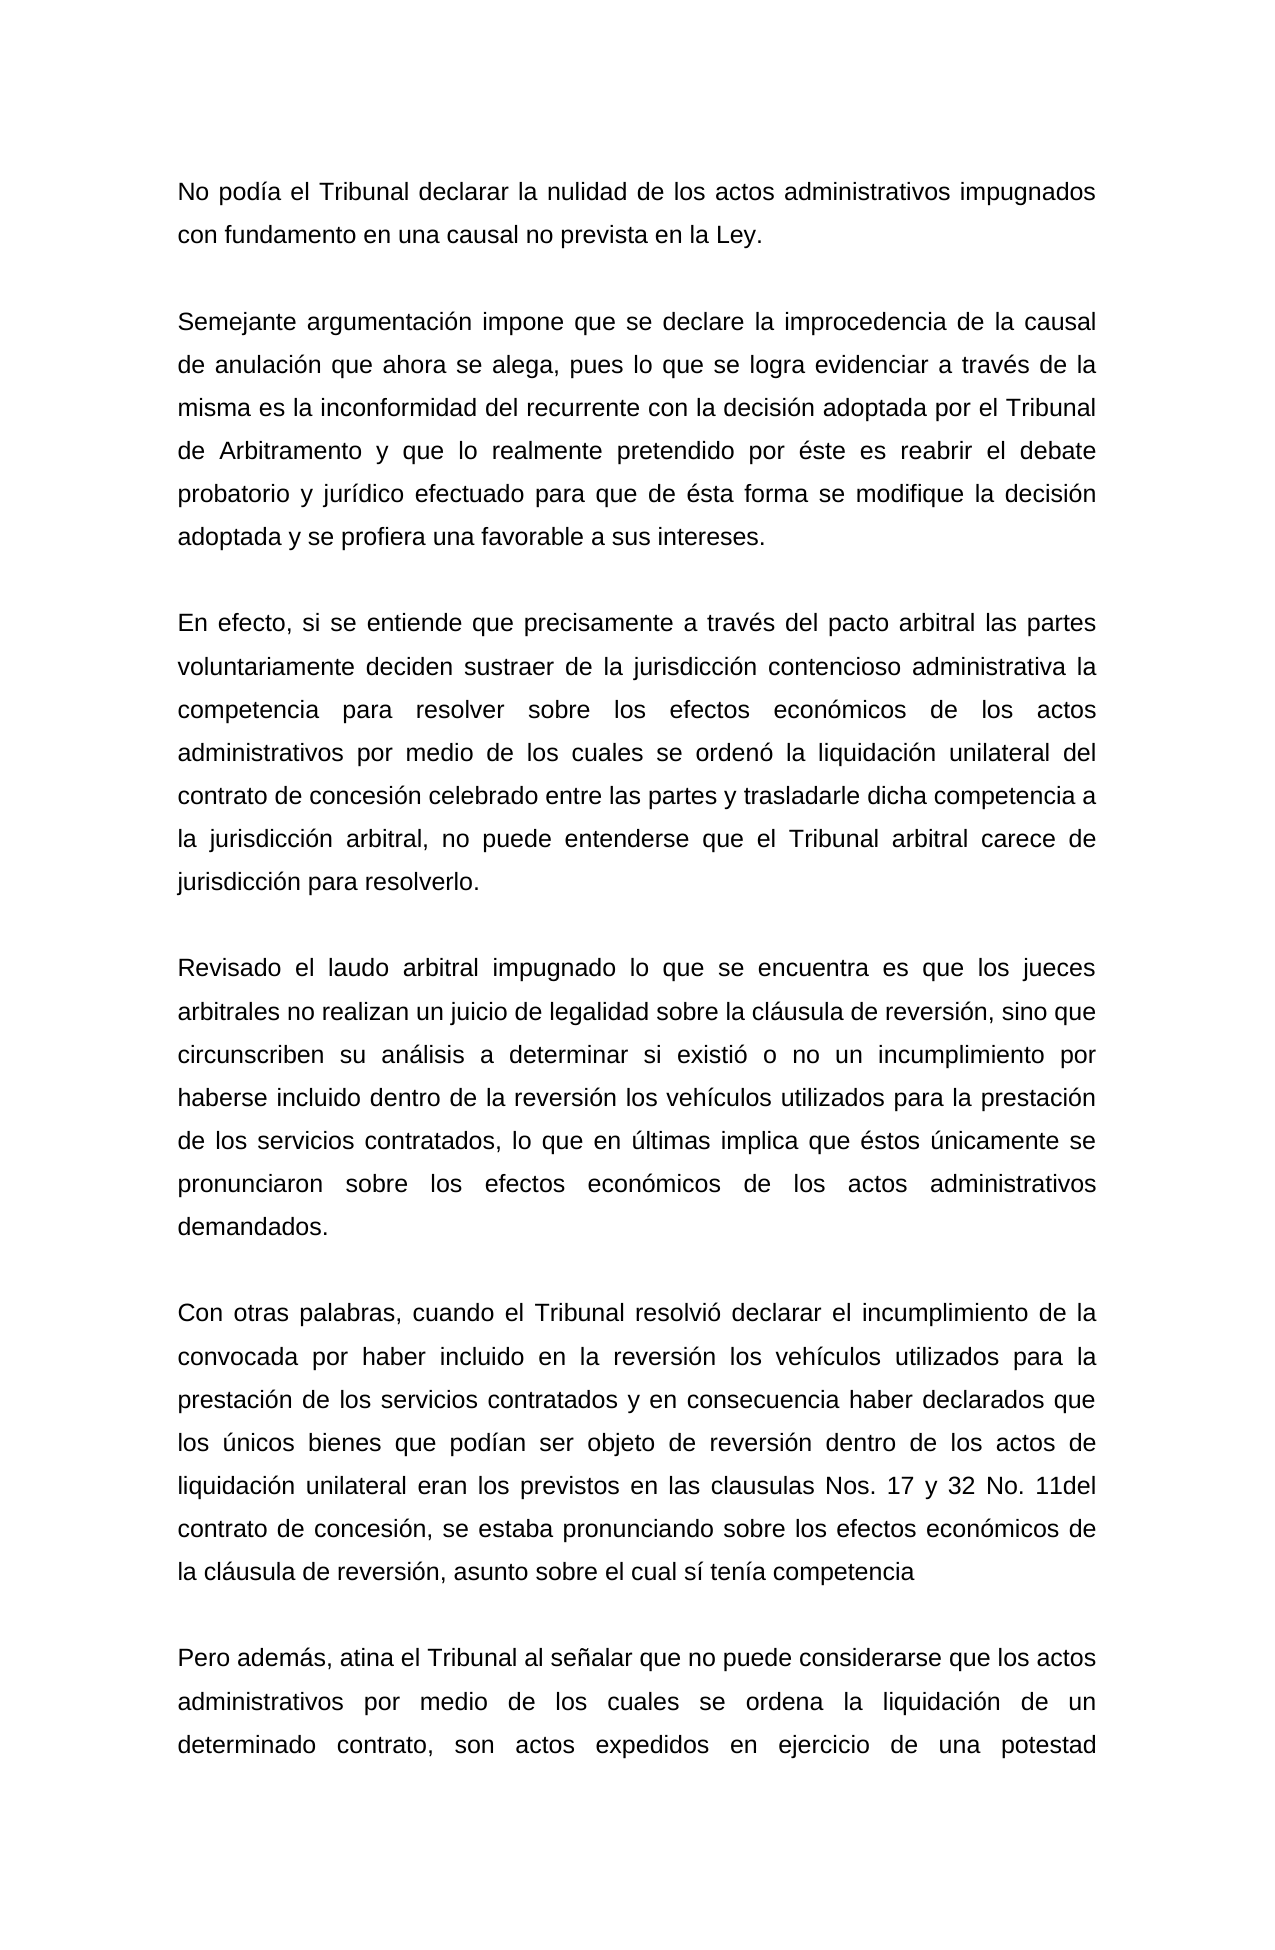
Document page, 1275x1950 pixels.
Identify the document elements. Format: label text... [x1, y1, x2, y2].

text Semejante argumentación impone que se declare la improcedencia de la causal de anulación que ahora se alega, pues lo que se logra evidenciar a través de la misma es la inconformidad del recurrente con la decisión adoptada por el Tribunal de Arbitramento y que lo realmente pretendido por éste es reabrir el debate probatorio y jurídico efectuado para que de ésta forma se modifique la decisión adoptada y se profiera una favorable a sus intereses. [177, 307, 1098, 551]
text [177, 1643, 1098, 1758]
text En efecto, si se entiende que precisamente a través del pacto arbitral las partes voluntariamente deciden sustraer de la jurisdicción contencioso administrativa la competencia para resolver sobre los efectos económicos de los actos administrativos por medio de los cuales se ordenó la liquidación unilateral del contrato de concesión celebrado entre las partes y trasladarle dicha competencia a la jurisdicción arbitral, no puede entenderse que el Tribunal arbitral carece de jurisdicción para resolverlo. [177, 608, 1098, 896]
text No podía el Tribunal declarar la nulidad de los actos administrativos impugnados con fundamento en una causal no prevista en la Ley. [177, 177, 1098, 249]
text Con otras palabras, cuando el Tribunal resolvió declarar el incumplimiento de la convocada por haber incluido en la reversión los vehículos utilizados para la prestación de los servicios contratados y en consecuencia haber declarados que los únicos bienes que podían ser objeto de reversión dentro de los actos de liquidación unilateral eran los previstos en las clausulas Nos. 17 y 32 No. 11del contrato de concesión, se estaba pronunciando sobre los efectos económicos de la cláusula de reversión, asunto sobre el cual sí tenía competencia [177, 1298, 1098, 1586]
text Revisado el laudo arbitral impugnado lo que se encuentra es que los jueces arbitrales no realizan un juicio de legalidad sobre la cláusula de reversión, sino que circunscriben su análisis a determinar si existió o no un incumplimiento por haberse incluido dentro de la reversión los vehículos utilizados para la prestación de los servicios contratados, lo que en últimas implica que éstos únicamente se pronunciaron sobre los efectos económicos de los actos administrativos demandados. [177, 953, 1098, 1241]
